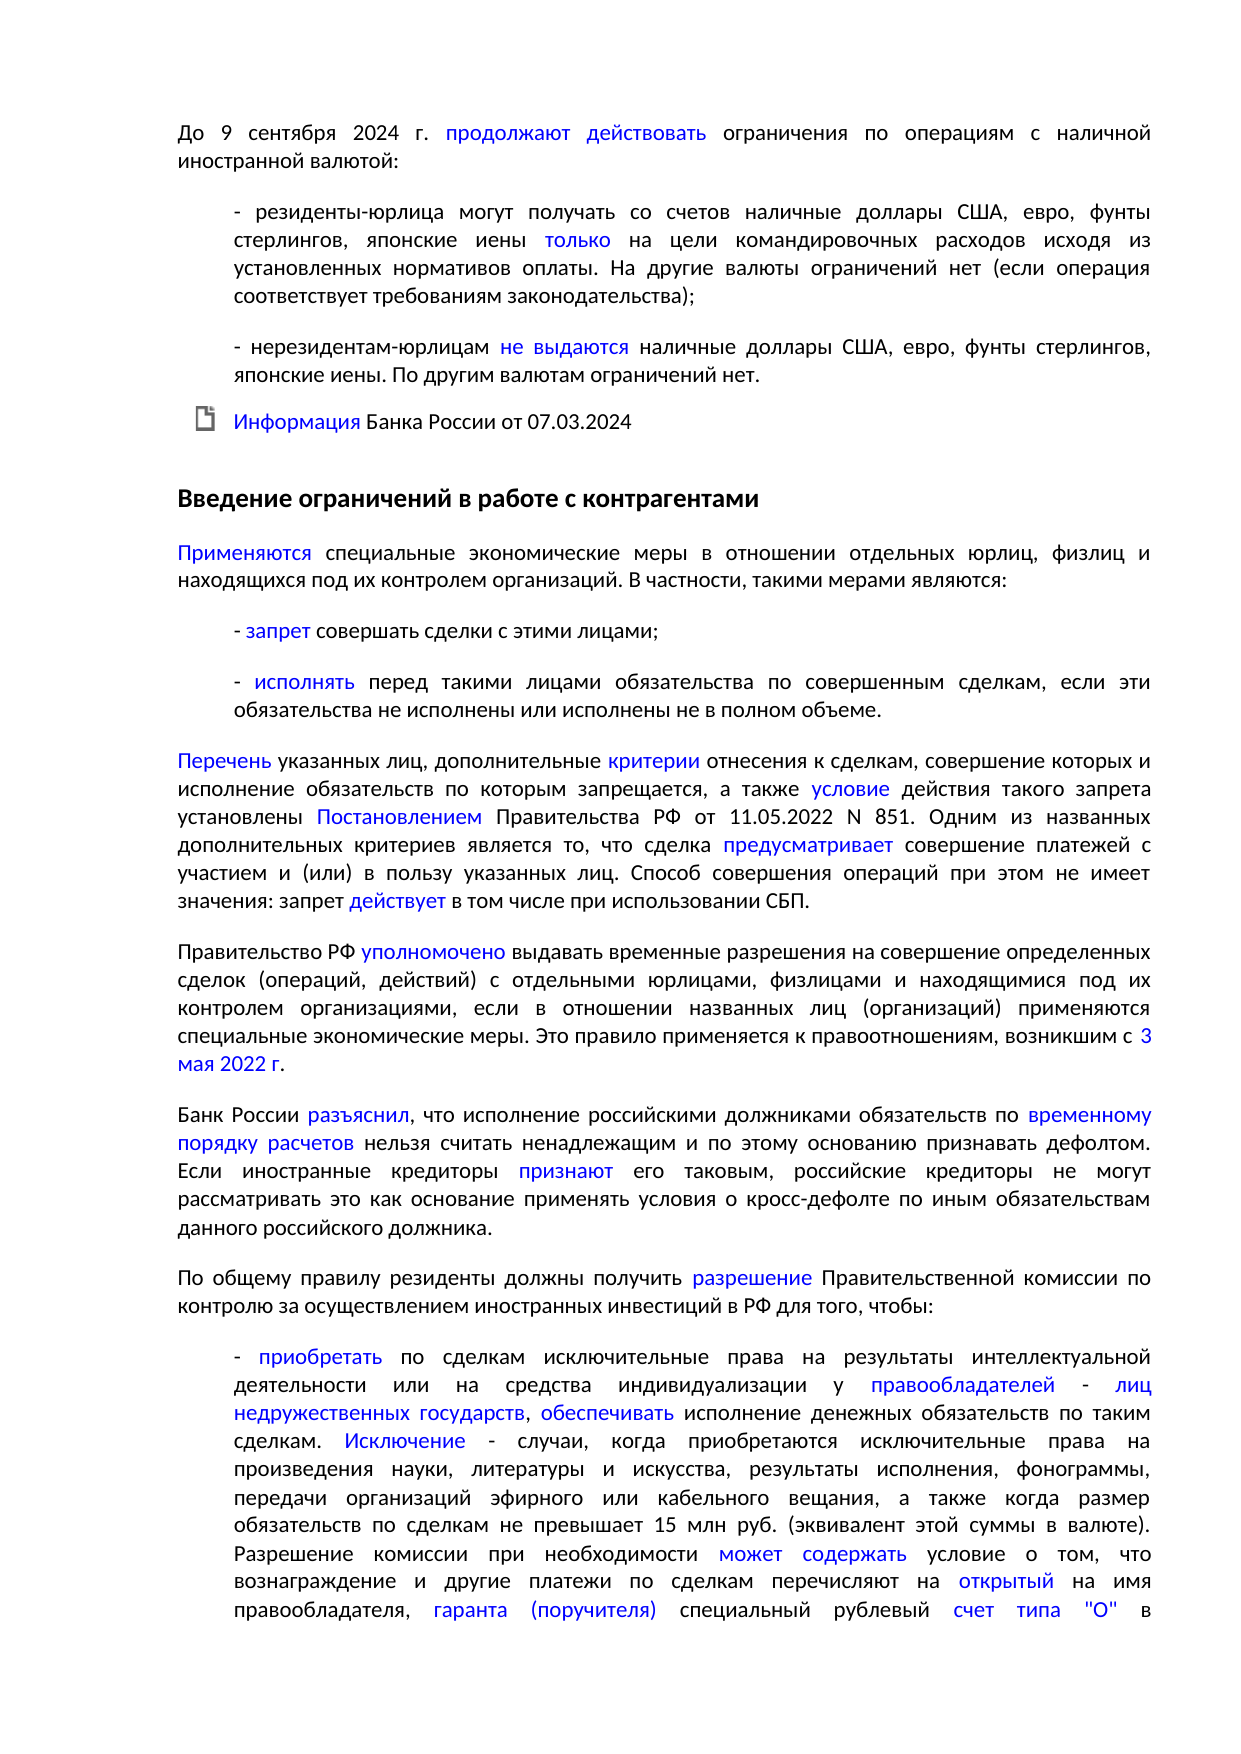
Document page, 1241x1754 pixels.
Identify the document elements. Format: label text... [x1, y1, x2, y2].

picture [195, 406, 215, 431]
text Применяются специальные экономические меры в отношении отдельных юрлиц, физлиц и находящихся под их контролем организаций. В частности, такими мерами являются: [177, 538, 1152, 594]
text Введение ограничений в работе с контрагентами [177, 482, 1152, 515]
text - резиденты-юрлица могут получать со счетов наличные доллары США, евро, фунты стерлингов, японские иены только на цели командировочных расходов исходя из установленных нормативов оплаты. На другие валюты ограничений нет (если операция соответствует требованиям законодательства); [233, 197, 1152, 309]
text Перечень указанных лиц, дополнительные критерии отнесения к сделкам, совершение которых и исполнение обязательств по которым запрещается, а также условие действия такого запрета установлены Постановлением Правительства РФ от 11.05.2022 N 851. Одним из названных дополнительных критериев является то, что сделка предусматривает совершение платежей с участием и (или) в пользу указанных лиц. Способ совершения операций при этом не имеет значения: запрет действует в том числе при использовании СБП. [177, 746, 1152, 914]
text До 9 сентября 2024 г. продолжают действовать ограничения по операциям с наличной иностранной валютой: [177, 118, 1152, 174]
text - исполнять перед такими лицами обязательства по совершенным сделкам, если эти обязательства не исполнены или исполнены не в полном объеме. [233, 667, 1152, 723]
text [233, 1342, 1152, 1623]
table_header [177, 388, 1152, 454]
text - нерезидентам-юрлицам не выдаются наличные доллары США, евро, фунты стерлингов, японские иены. По другим валютам ограничений нет. [233, 332, 1152, 388]
text Правительство РФ уполномочено выдавать временные разрешения на совершение определенных сделок (операций, действий) с отдельными юрлицами, физлицами и находящимися под их контролем организациями, если в отношении названных лиц (организаций) применяются специальные экономические меры. Это правило применяется к правоотношениям, возникшим с 3 мая 2022 г. [177, 937, 1152, 1078]
text Банк России разъяснил, что исполнение российскими должниками обязательств по временному порядку расчетов нельзя считать ненадлежащим и по этому основанию признавать дефолтом. Если иностранные кредиторы признают его таковым, российские кредиторы не могут рассматривать это как основание применять условия о кросс-дефолте по иным обязательствам данного российского должника. [177, 1101, 1152, 1241]
text По общему правилу резиденты должны получить разрешение Правительственной комиссии по контролю за осуществлением иностранных инвестиций в РФ для того, чтобы: [177, 1263, 1152, 1319]
text - запрет совершать сделки с этими лицами; [233, 617, 1152, 644]
